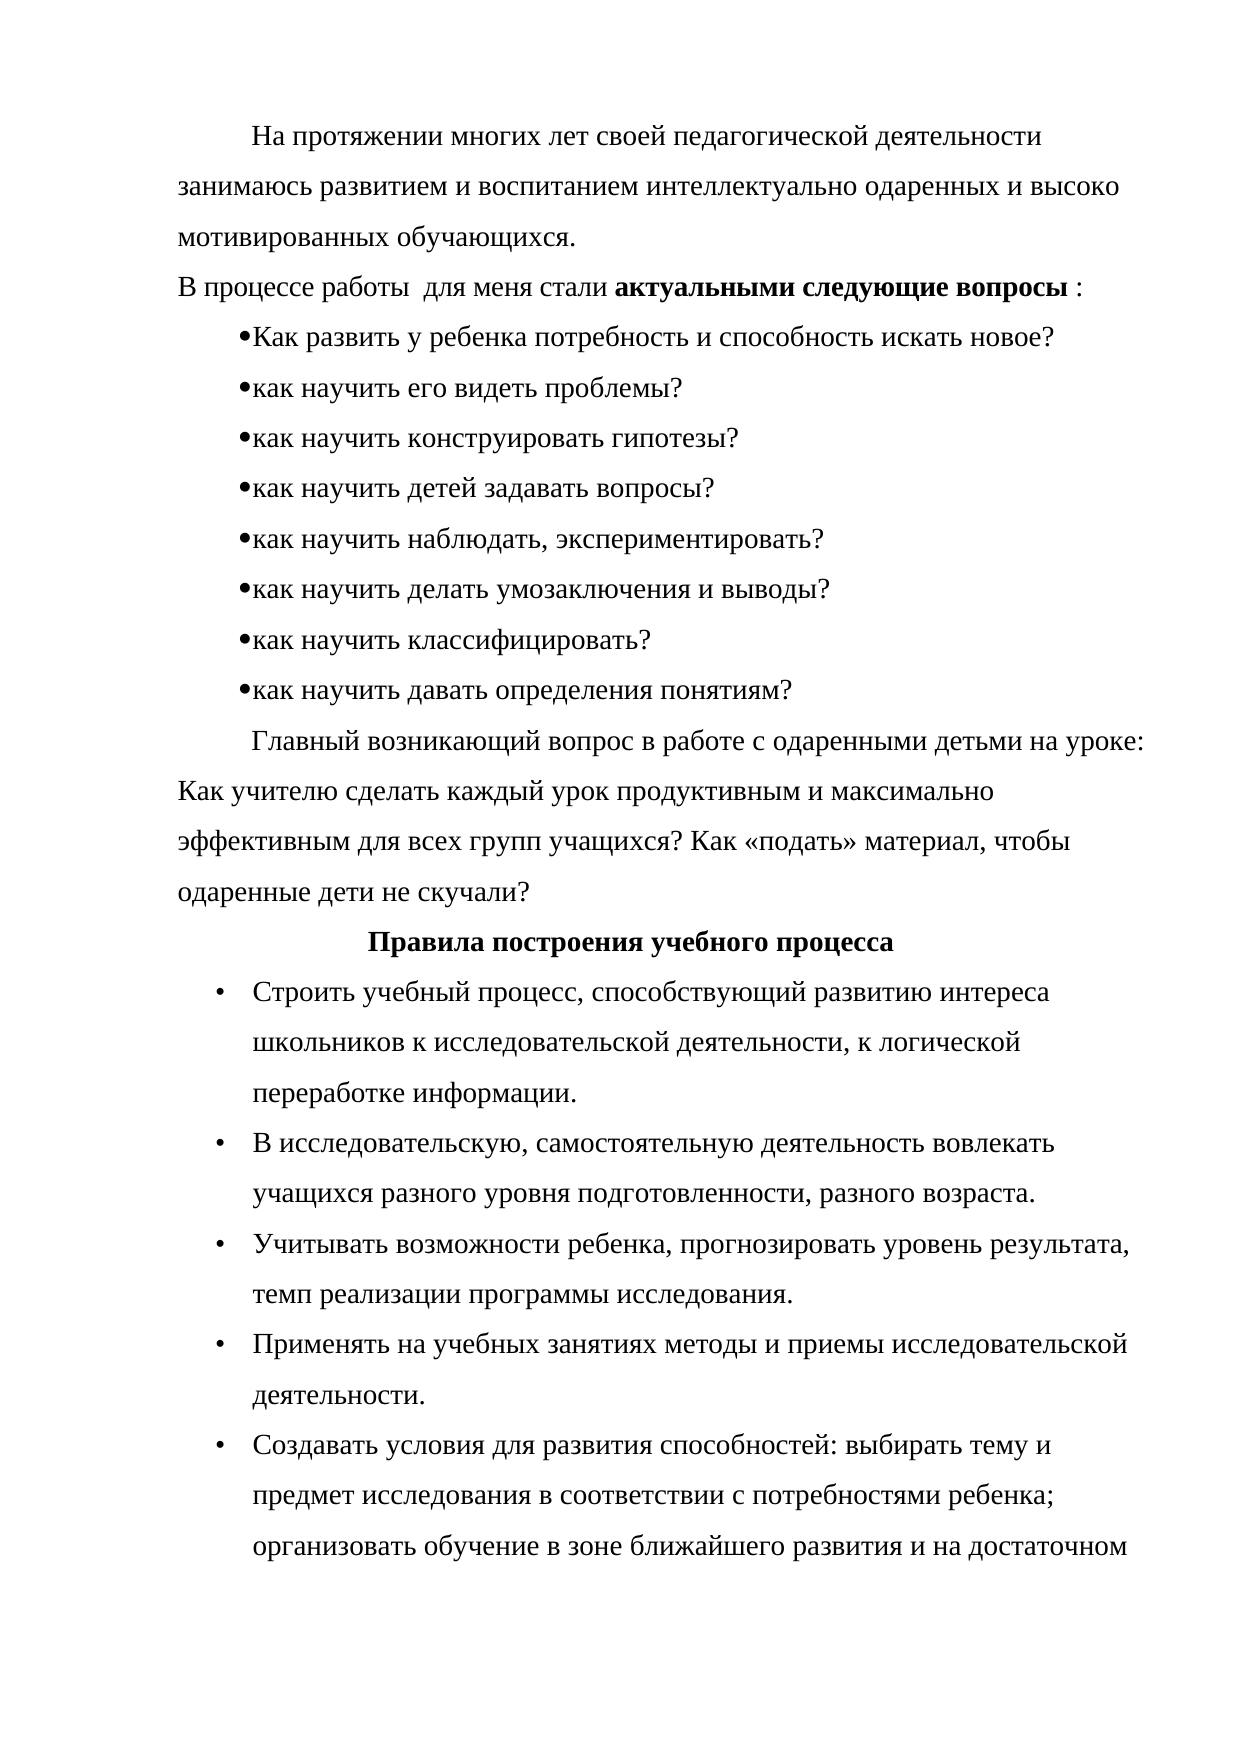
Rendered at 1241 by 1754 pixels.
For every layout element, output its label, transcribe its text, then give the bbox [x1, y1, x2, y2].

list как научить детей задавать вопросы? [240, 471, 1152, 504]
list Учитывать возможности ребенка, прогнозировать уровень результата, темп реализации программы исследования. [215, 1226, 1152, 1310]
list как научить классифицировать? [240, 622, 1152, 656]
list как научить его видеть проблемы? [240, 370, 1152, 403]
list Строить учебный процесс, способствующий развитию интереса школьников к исследовательской деятельности, к логической переработке информации. [215, 974, 1152, 1108]
list как научить давать определения понятиям? [240, 672, 1152, 706]
list как научить делать умозаключения и выводы? [240, 571, 1152, 605]
text Главный возникающий вопрос в работе с одаренными детьми на уроке: Как учителю сделать каждый урок продуктивным и максимально эффективным для всех групп учащихся? Как «подать» материал, чтобы одаренные дети не скучали? [177, 723, 1152, 907]
list Как развить у ребенка потребность и способность искать новое? [240, 319, 1152, 353]
list В исследовательскую, самостоятельную деятельность вовлекать учащихся разного уровня подготовленности, разного возраста. [215, 1125, 1152, 1209]
list как научить конструировать гипотезы? [240, 420, 1152, 454]
text На протяжении многих лет своей педагогической деятельности занимаюсь развитием и воспитанием интеллектуально одаренных и высоко мотивированных обучающихся. [177, 118, 1152, 252]
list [215, 1427, 1152, 1561]
text В процессе работы для меня стали актуальными следующие вопросы : [177, 269, 1152, 303]
list Применять на учебных занятиях методы и приемы исследовательской деятельности. [215, 1326, 1152, 1410]
text Правила построения учебного процесса [177, 924, 1152, 957]
list как научить наблюдать, экспериментировать? [240, 521, 1152, 555]
